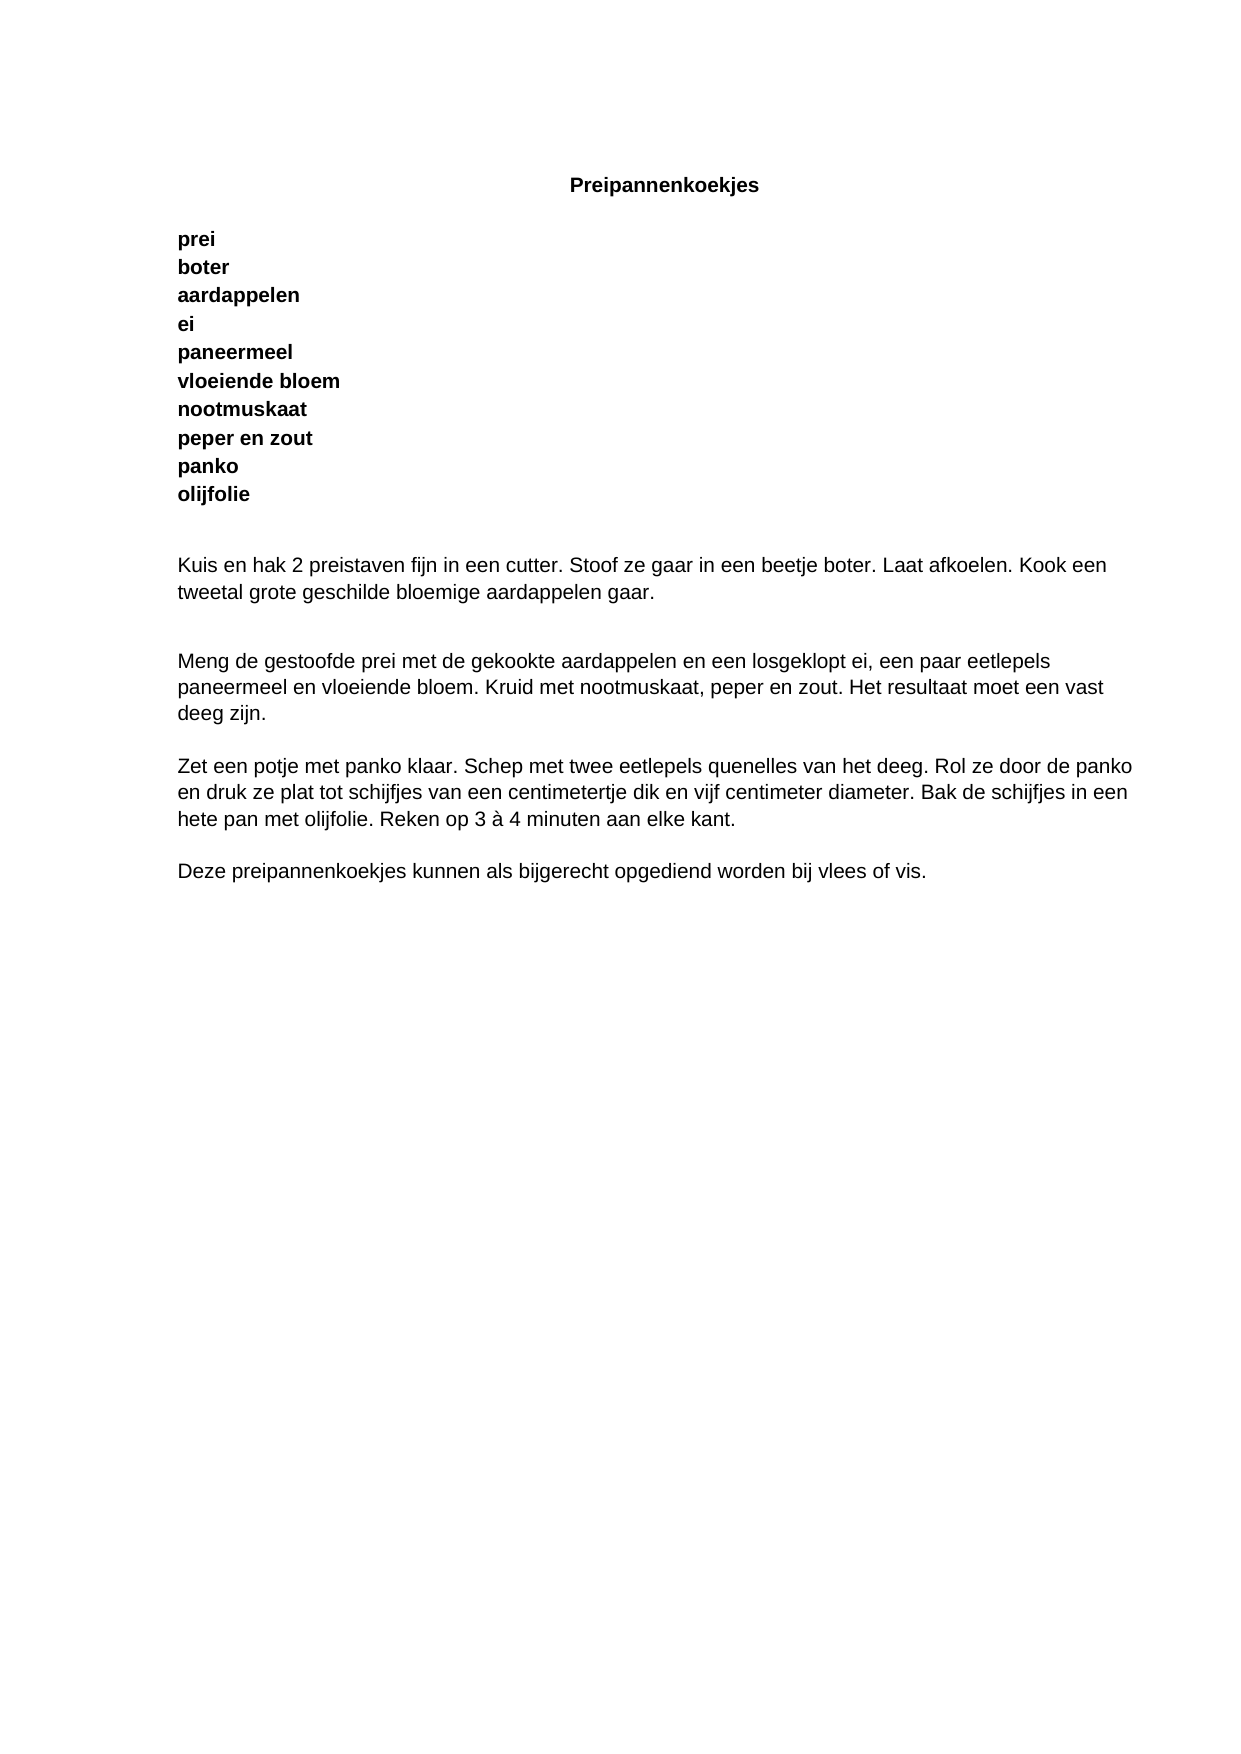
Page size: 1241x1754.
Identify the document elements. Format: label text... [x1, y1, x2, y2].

text paneermeel vloeiende bloem [177, 340, 1152, 392]
text Deze preipannenkoekjes kunnen als bijgerecht opgediend worden bij vlees of vis. [177, 859, 1152, 883]
text prei boter aardappelen ei [177, 226, 1152, 336]
text peper en zout [177, 425, 1152, 449]
text Meng de gestoofde prei met de gekookte aardappelen en een losgeklopt ei, een paar eetlepels paneermeel en vloeiende bloem. Kruid met nootmuskaat, peper en zout. Het resultaat moet een vast deeg zijn. [177, 648, 1152, 725]
text olijfolie [177, 482, 1152, 506]
text Zet een potje met panko klaar. Schep met twee eetlepels quenelles van het deeg. Rol ze door de panko en druk ze plat tot schijfjes van een centimetertje dik en vijf centimeter diameter. Bak de schijfjes in een hete pan met olijfolie. Reken op 3 à 4 minuten aan elke kant. [177, 754, 1152, 831]
text nootmuskaat [177, 397, 1152, 421]
text panko [177, 454, 1152, 478]
text Kuis en hak 2 preistaven fijn in een cutter. Stoof ze gaar in een beetje boter. Laat afkoelen. Kook een tweetal grote geschilde bloemige aardappelen gaar. [177, 553, 1152, 603]
text Preipannenkoekjes [177, 173, 1152, 197]
